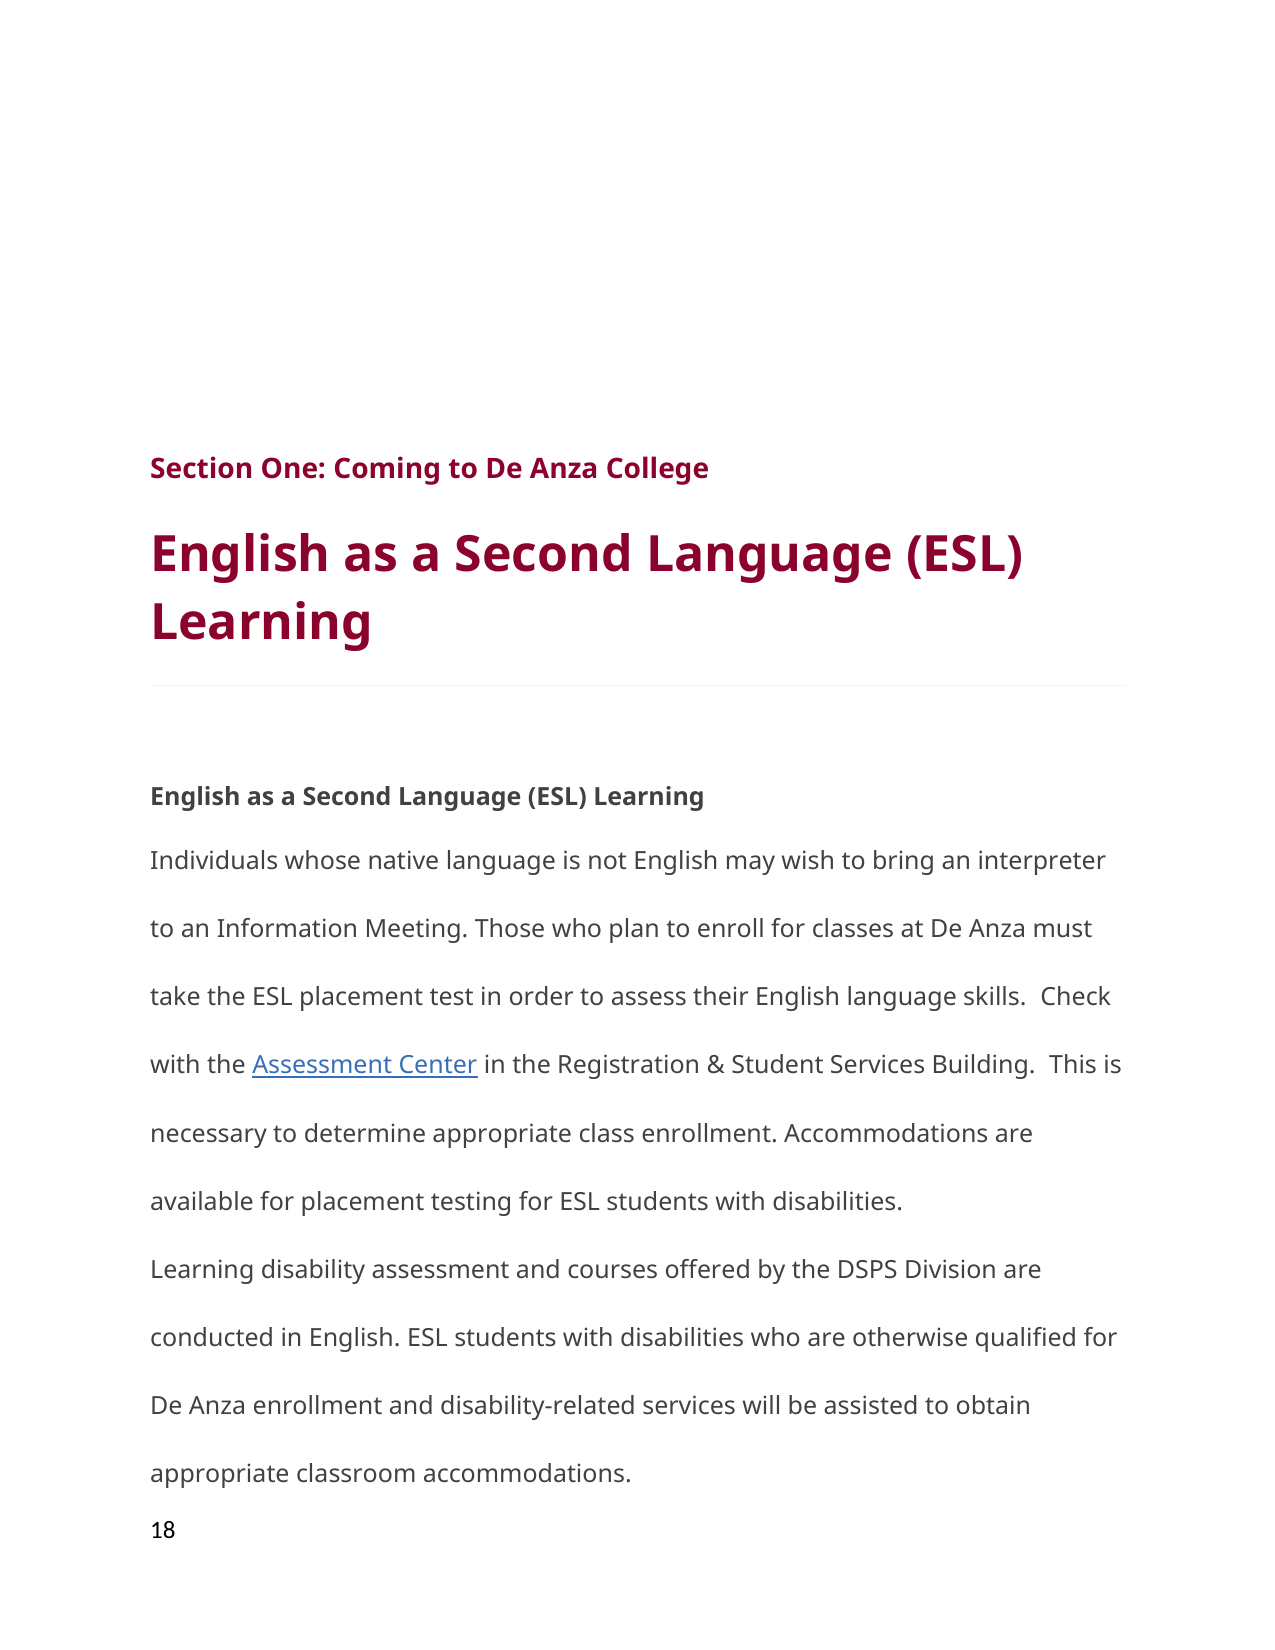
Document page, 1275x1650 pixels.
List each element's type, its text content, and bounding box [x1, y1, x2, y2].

subtitle English as a Second Language (ESL) Learning [150, 517, 1125, 654]
text Learning disability assessment and courses offered by the DSPS Division are conducted in English. ESL students with disabilities who are otherwise qualified for De Anza enrollment and disability-related services will be assisted to obtain appropriate classroom accommodations. [150, 1252, 1125, 1490]
subtitle Section One: Coming to De Anza College [150, 448, 1125, 486]
text Individuals whose native language is not English may wish to bring an interpreter to an Information Meeting. Those who plan to enroll for classes at De Anza must take the ESL placement test in order to assess their English language skills. Check with the Assessment Center in the Registration & Student Services Building. This is necessary to determine appropriate class enrollment. Accommodations are available for placement testing for ESL students with disabilities. [150, 843, 1125, 1217]
subtitle English as a Second Language (ESL) Learning [150, 778, 1125, 812]
